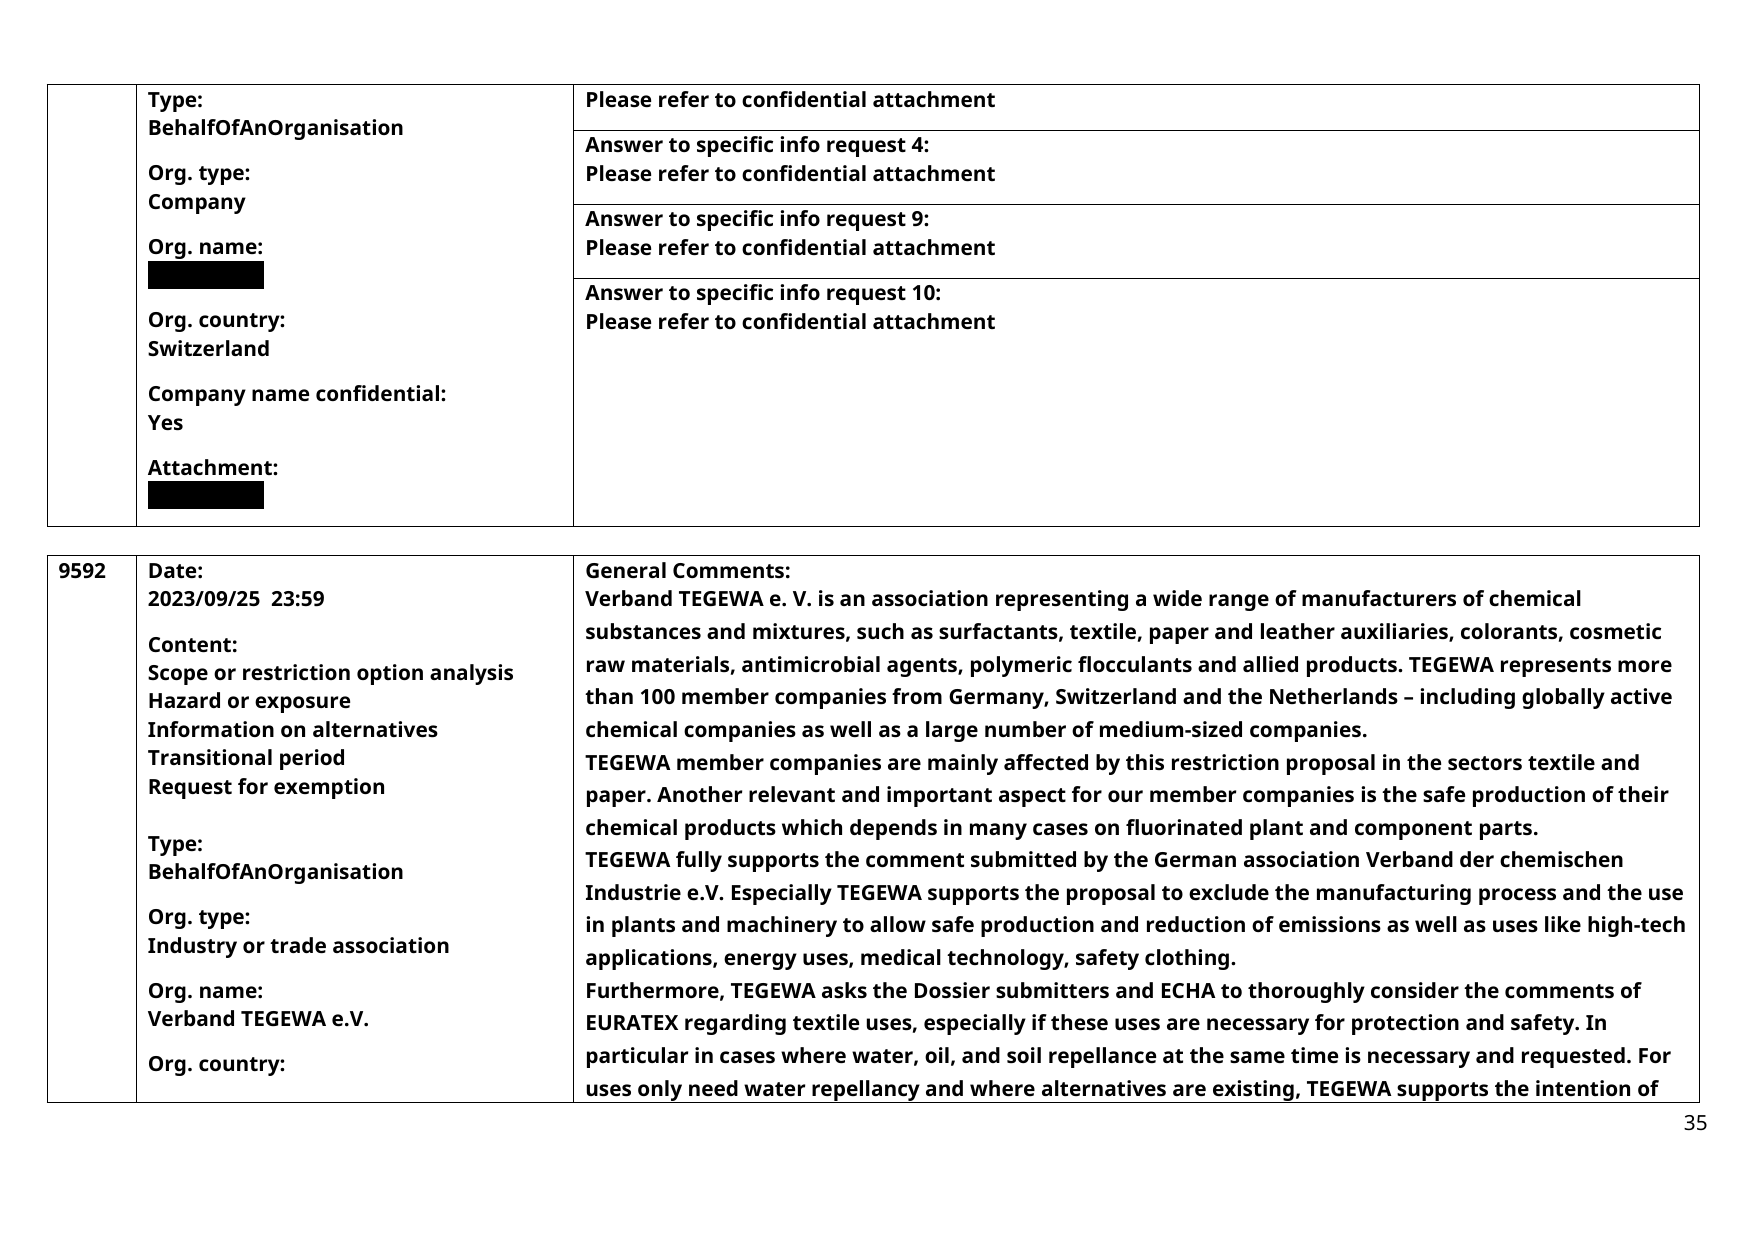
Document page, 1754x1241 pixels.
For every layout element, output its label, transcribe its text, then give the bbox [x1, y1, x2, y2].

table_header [574, 556, 1699, 1102]
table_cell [574, 85, 1699, 129]
table_header 9592 [48, 556, 136, 1102]
table_cell Answer to specific info request 10: Please refer to confidential attachment [574, 279, 1699, 526]
table_cell Answer to specific info request 9: Please refer to confidential attachment [574, 205, 1699, 277]
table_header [137, 556, 573, 1102]
table_cell Answer to specific info request 4: Please refer to confidential attachment [574, 131, 1699, 203]
